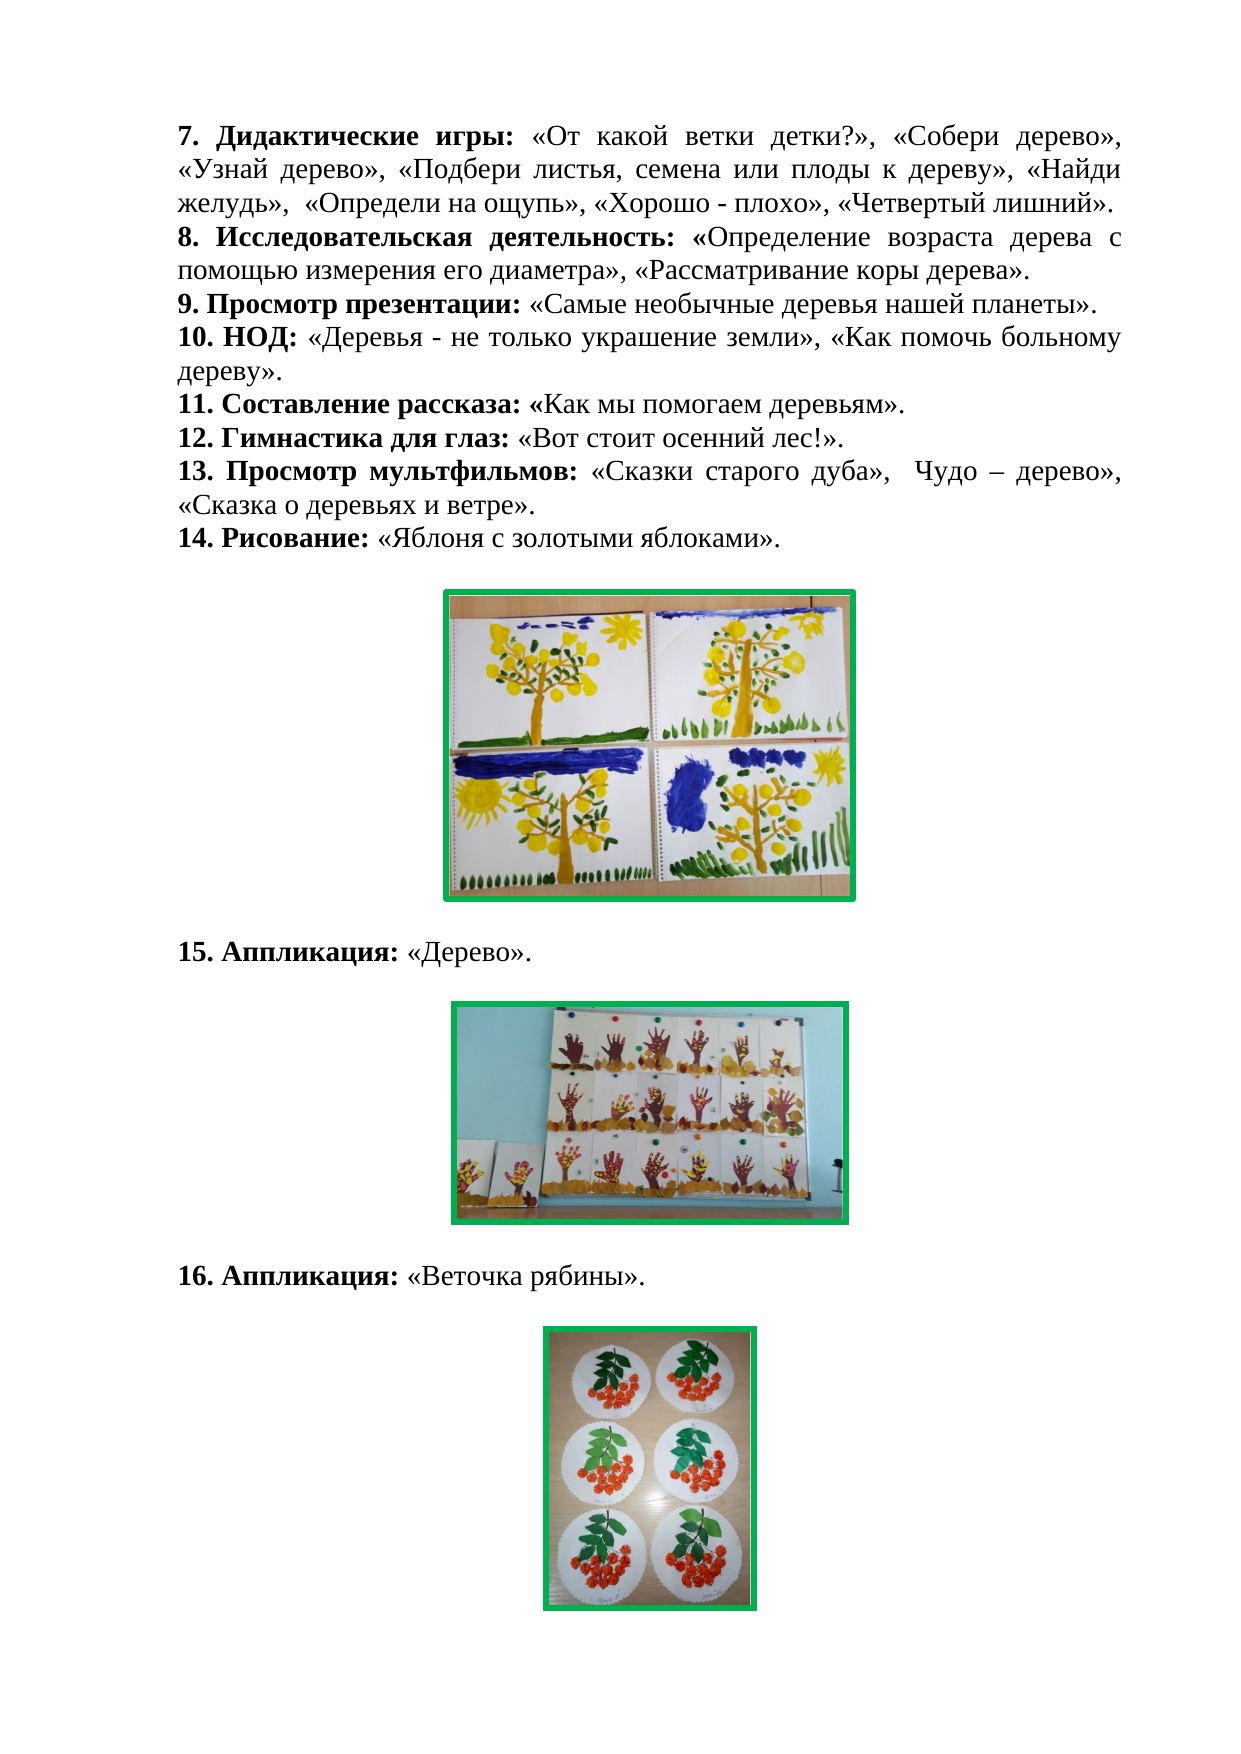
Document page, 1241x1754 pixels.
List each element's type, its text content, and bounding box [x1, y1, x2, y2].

text 15. Аппликация: «Дерево». [177, 934, 1122, 967]
picture [549, 1332, 751, 1605]
text 7. Дидактические игры: «От какой ветки детки?», «Собери дерево», «Узнай дерево», «Подбери листья, семена или плоды к дереву», «Найди желудь», «Определи на ощупь», «Хорошо - плохо», «Четвертый лишний». [177, 118, 1122, 219]
text 13. Просмотр мультфильмов: «Сказки старого дуба», Чудо – дерево», «Сказка о деревьях и ветре». [177, 453, 1122, 521]
text 10. НОД: «Деревья - не только украшение земли», «Как помочь больному дереву». [177, 319, 1122, 386]
text 11. Составление рассказа: «Как мы помогаем деревьям». [177, 386, 1122, 420]
picture [450, 596, 850, 896]
text 14. Рисование: «Яблоня с золотыми яблоками». [177, 521, 1122, 554]
text 12. Гимнастика для глаз: «Вот стоит осенний лес!». [177, 420, 1122, 453]
text 9. Просмотр презентации: «Самые необычные деревья нашей планеты». [177, 286, 1122, 319]
text 16. Аппликация: «Веточка рябины». [177, 1258, 1122, 1292]
picture [457, 1007, 843, 1219]
text 8. Исследовательская деятельность: «Определение возраста дерева с помощью измерения его диаметра», «Рассматривание коры дерева». [177, 219, 1122, 286]
